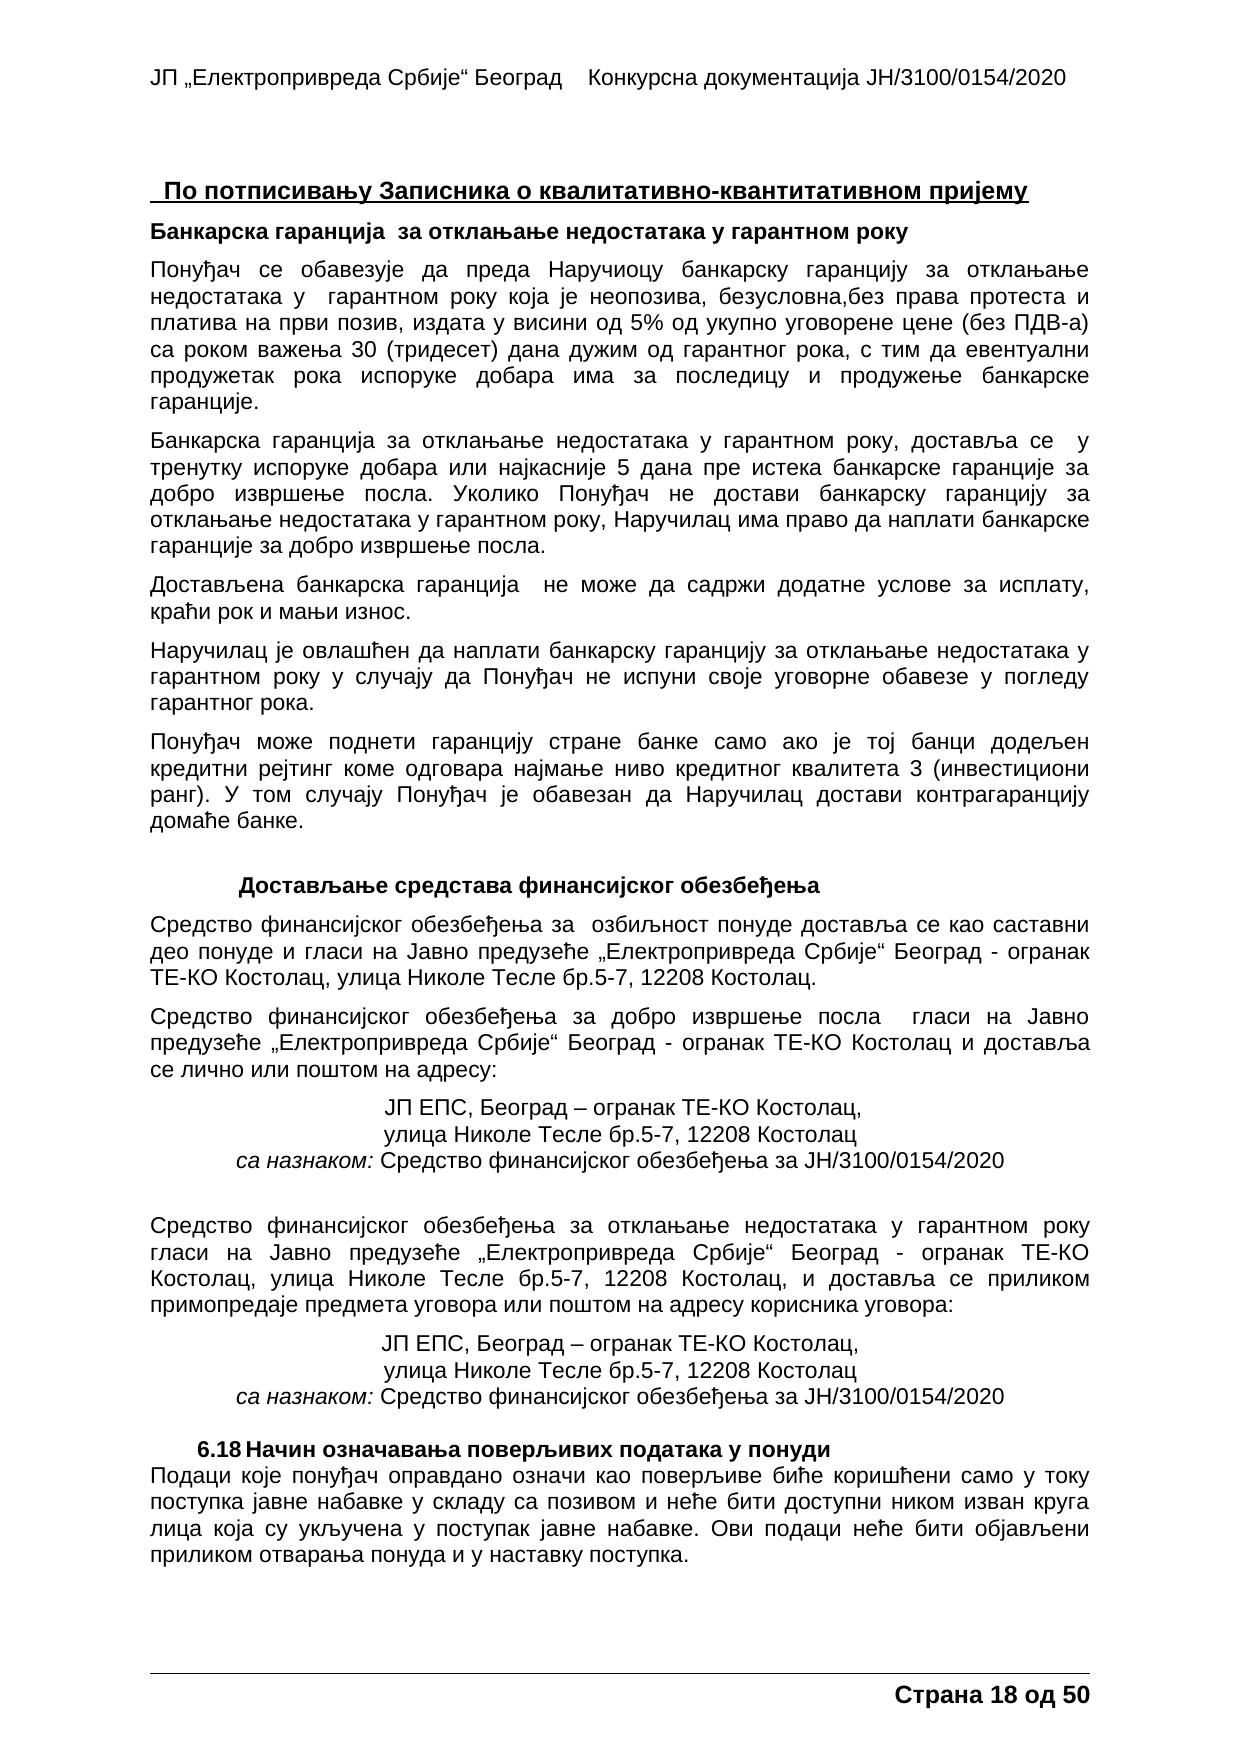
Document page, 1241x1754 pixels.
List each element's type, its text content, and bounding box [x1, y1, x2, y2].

text са назнаком: Средство финансијског обезбеђења за ЈН/3100/0154/2020 [150, 1147, 1090, 1173]
text Понуђач се обавезује да преда Наручиоцу банкарску гаранцију за отклањање недостатака у гарантном року која је неопозива, безусловна,без права протеста и платива на први позив, издата у висини од 5% од укупно уговорене цене (без ПДВ-а) са роком важења 30 (тридесет) дана дужим од гарантног рока, с тим да евентуални продужетак рока испоруке добара има за последицу и продужење банкарске гаранције. [150, 256, 1090, 414]
text Средство финансијског обезбеђења за добро извршење посла гласи на Јавно предузеће „Електропривреда Србије“ Београд - огранак ТЕ-КО Костолац и доставља се лично или поштом на адресу: [150, 1003, 1090, 1082]
text улица Николе Тесле бр.5-7, 12208 Костолац [150, 1357, 1090, 1383]
text Средство финансијског обезбеђења за отклањање недостатака у гарантном року гласи на Јавно предузеће „Електропривреда Србије“ Београд - огранак ТЕ-КО Костолац, улица Николе Тесле бр.5-7, 12208 Костолац, и доставља се приликом примопредаје предмета уговора или поштом на адресу корисника уговора: [150, 1212, 1090, 1318]
text ЈП ЕПС, Београд – огранак ТЕ-КО Костолац, [150, 1330, 1090, 1357]
text Наручилац је овлашћен да наплати банкарску гаранцију за отклањање недостатака у гарантном року у случају да Понуђач не испуни своје уговорне обавезе у погледу гарантног рока. [150, 637, 1090, 716]
text Банкарска гаранција за отклањање недостатака у гарантном року, доставља се у тренутку испоруке добара или најкасније 5 дана пре истека банкарске гаранције за добро извршење посла. Уколико Понуђач не достави банкарску гаранцију за отклањање недостатака у гарантном року, Наручилац има право да наплати банкарске гаранције за добро извршење посла. [150, 427, 1090, 559]
text Подаци које понуђач оправдано означи као поверљиве биће коришћени само у току поступка јавне набавке у складу са позивом и неће бити доступни ником изван круга лица која су укључена у поступак јавне набавке. Ови подаци неће бити објављени приликом отварања понуда и у наставку поступка. [150, 1462, 1090, 1567]
text ЈП ЕПС, Београд – огранак ТЕ-КО Костолац, [150, 1094, 1090, 1121]
list Начин означавања поверљивих података у понуди [197, 1436, 1090, 1462]
text Средство финансијског обезбеђења за озбиљност понуде доставља се као саставни део понуде и гласи на Јавно предузеће „Електропривреда Србије“ Београд - огранак ТЕ-КО Костолац, улица Николе Тесле бр.5-7, 12208 Костолац. [150, 911, 1090, 990]
text са назнаком: Средство финансијског обезбеђења за ЈН/3100/0154/2020 [150, 1383, 1090, 1409]
text По потписивању Записника о квалитативно-квантитативном пријему [150, 176, 1090, 205]
text улица Николе Тесле бр.5-7, 12208 Костолац [150, 1121, 1090, 1147]
text Достављање средстава финансијског обезбеђења [239, 872, 1090, 899]
text Банкарска гаранција за отклањање недостатака у гарантном року [150, 218, 1090, 244]
text Понуђач може поднети гаранцију стране банке само ако је тој банци додељен кредитни рејтинг коме одговара најмање ниво кредитног квалитета 3 (инвестициони ранг). У том случају Понуђач је обавезан да Наручилац достави контрагаранцију домаће банке. [150, 728, 1090, 833]
text Достављена банкарска гаранција не може да садржи додатне услове за исплату, краћи рок и мањи износ. [150, 571, 1090, 624]
